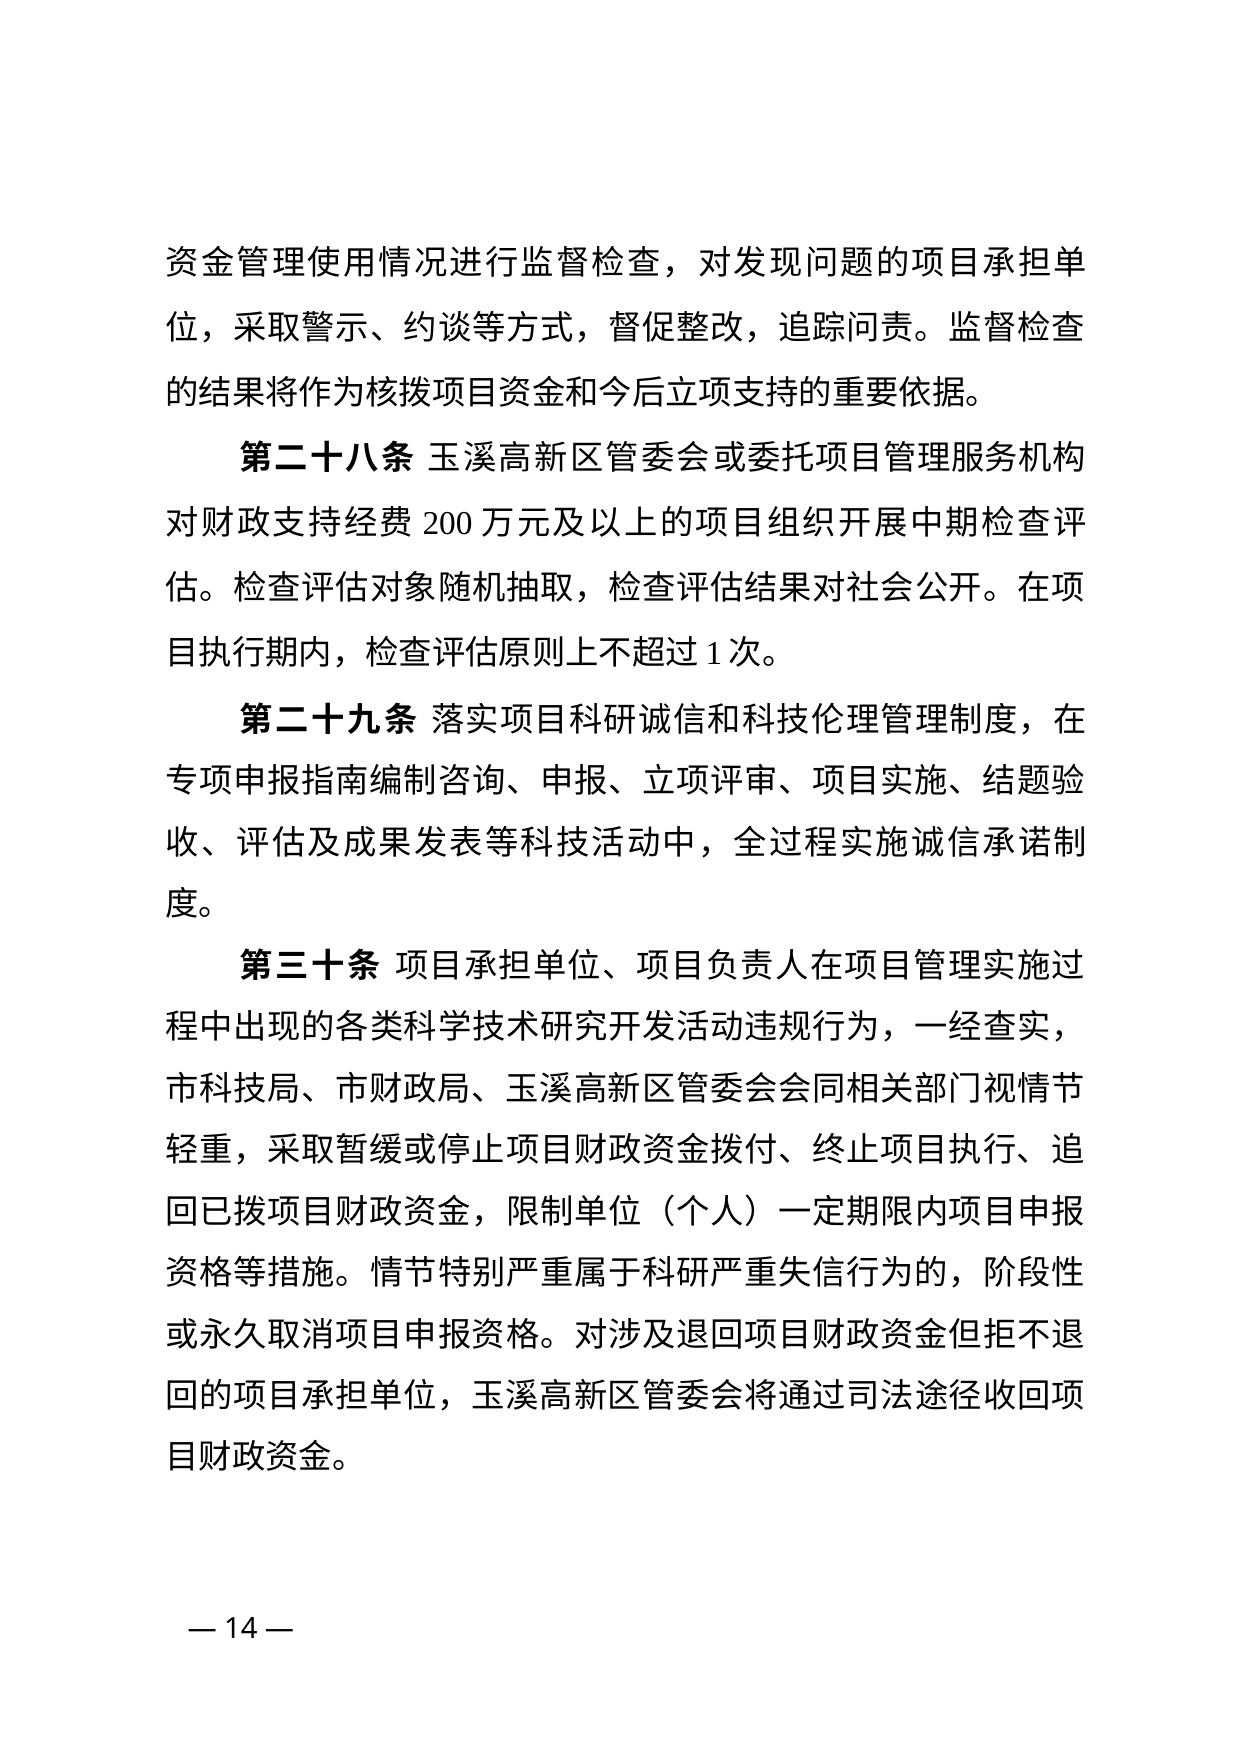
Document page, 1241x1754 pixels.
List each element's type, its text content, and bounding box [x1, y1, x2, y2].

text 第二十九条 落实项目科研诚信和科技伦理管理制度，在专项申报指南编制咨询、申报、立项评审、项目实施、结题验收、评估及成果发表等科技活动中，全过程实施诚信承诺制度。 [165, 682, 1087, 928]
text 第三十条 项目承担单位、项目负责人在项目管理实施过程中出现的各类科学技术研究开发活动违规行为，一经查实，市科技局、市财政局、玉溪高新区管委会会同相关部门视情节轻重，采取暂缓或停止项目财政资金拨付、终止项目执行、追回已拨项目财政资金，限制单位（个人）一定期限内项目申报资格等措施。情节特别严重属于科研严重失信行为的，阶段性或永久取消项目申报资格。对涉及退回项目财政资金但拒不退回的项目承担单位，玉溪高新区管委会将通过司法途径收回项目财政资金。 [165, 928, 1087, 1481]
text 第二十八条 玉溪高新区管委会或委托项目管理服务机构对财政支持经费200万元及以上的项目组织开展中期检查评估。检查评估对象随机抽取，检查评估结果对社会公开。在项目执行期内，检查评估原则上不超过1次。 [165, 422, 1087, 682]
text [165, 227, 1087, 422]
